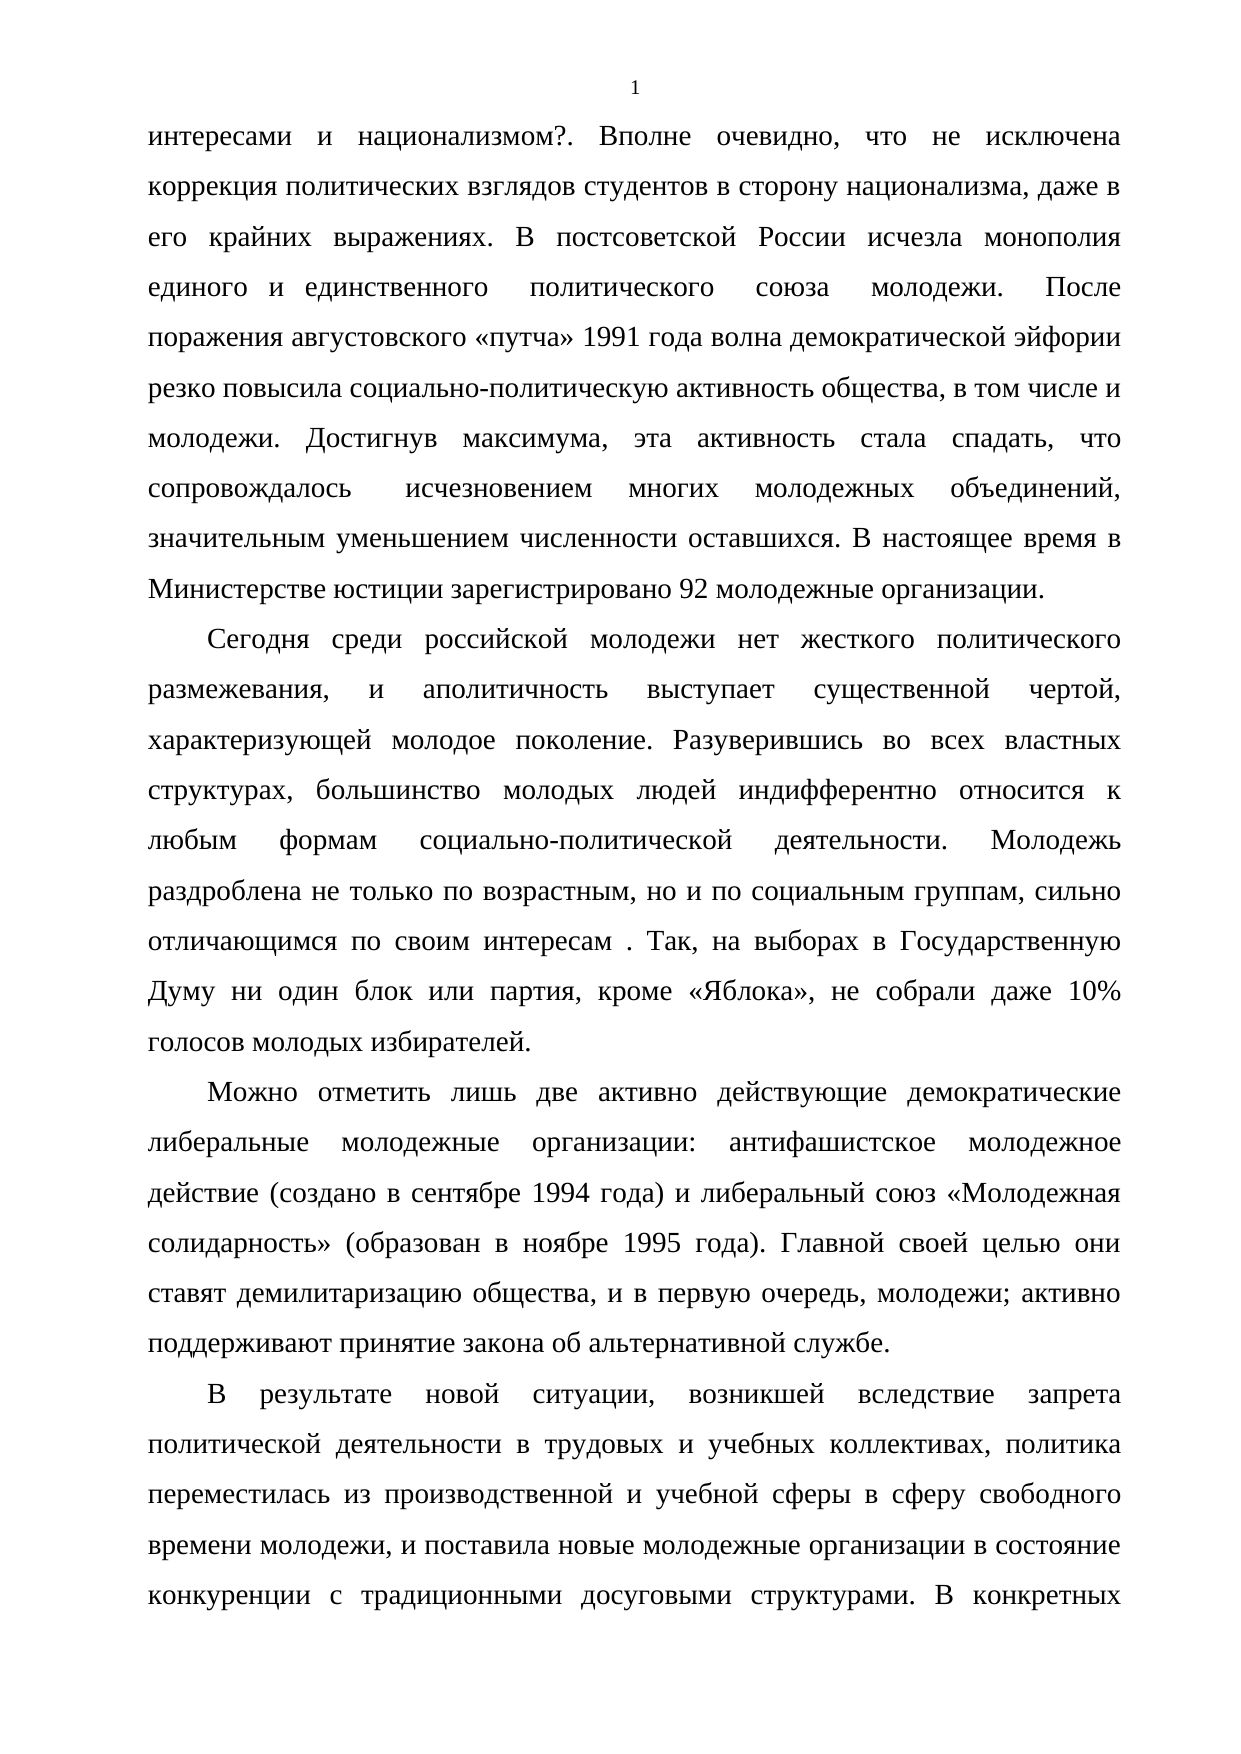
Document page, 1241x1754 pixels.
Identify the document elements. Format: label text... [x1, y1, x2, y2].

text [148, 118, 1122, 604]
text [148, 1376, 1122, 1611]
text Можно отметить лишь две активно действующие демократические либеральные молодежные организации: антифашистское молодежное действие (создано в сентябре 1994 года) и либеральный союз «Молодежная солидарность» (образован в ноябре 1995 года). Главной своей целью они ставят демилитаризацию общества, и в первую очередь, молодежи; активно поддерживают принятие закона об альтернативной службе. [148, 1074, 1122, 1359]
text Сегодня среди российской молодежи нет жесткого политического размежевания, и аполитичность выступает существенной чертой, характеризующей молодое поколение. Разуверившись во всех властных структурах, большинство молодых людей индифферентно относится к любым формам социально-политической деятельности. Молодежь раздроблена не только по возрастным, но и по социальным группам, сильно отличающимся по своим интересам . Так, на выборах в Государственную Думу ни один блок или партия, кроме «Яблока», не собрали даже 10% голосов молодых избирателей. [148, 621, 1122, 1057]
